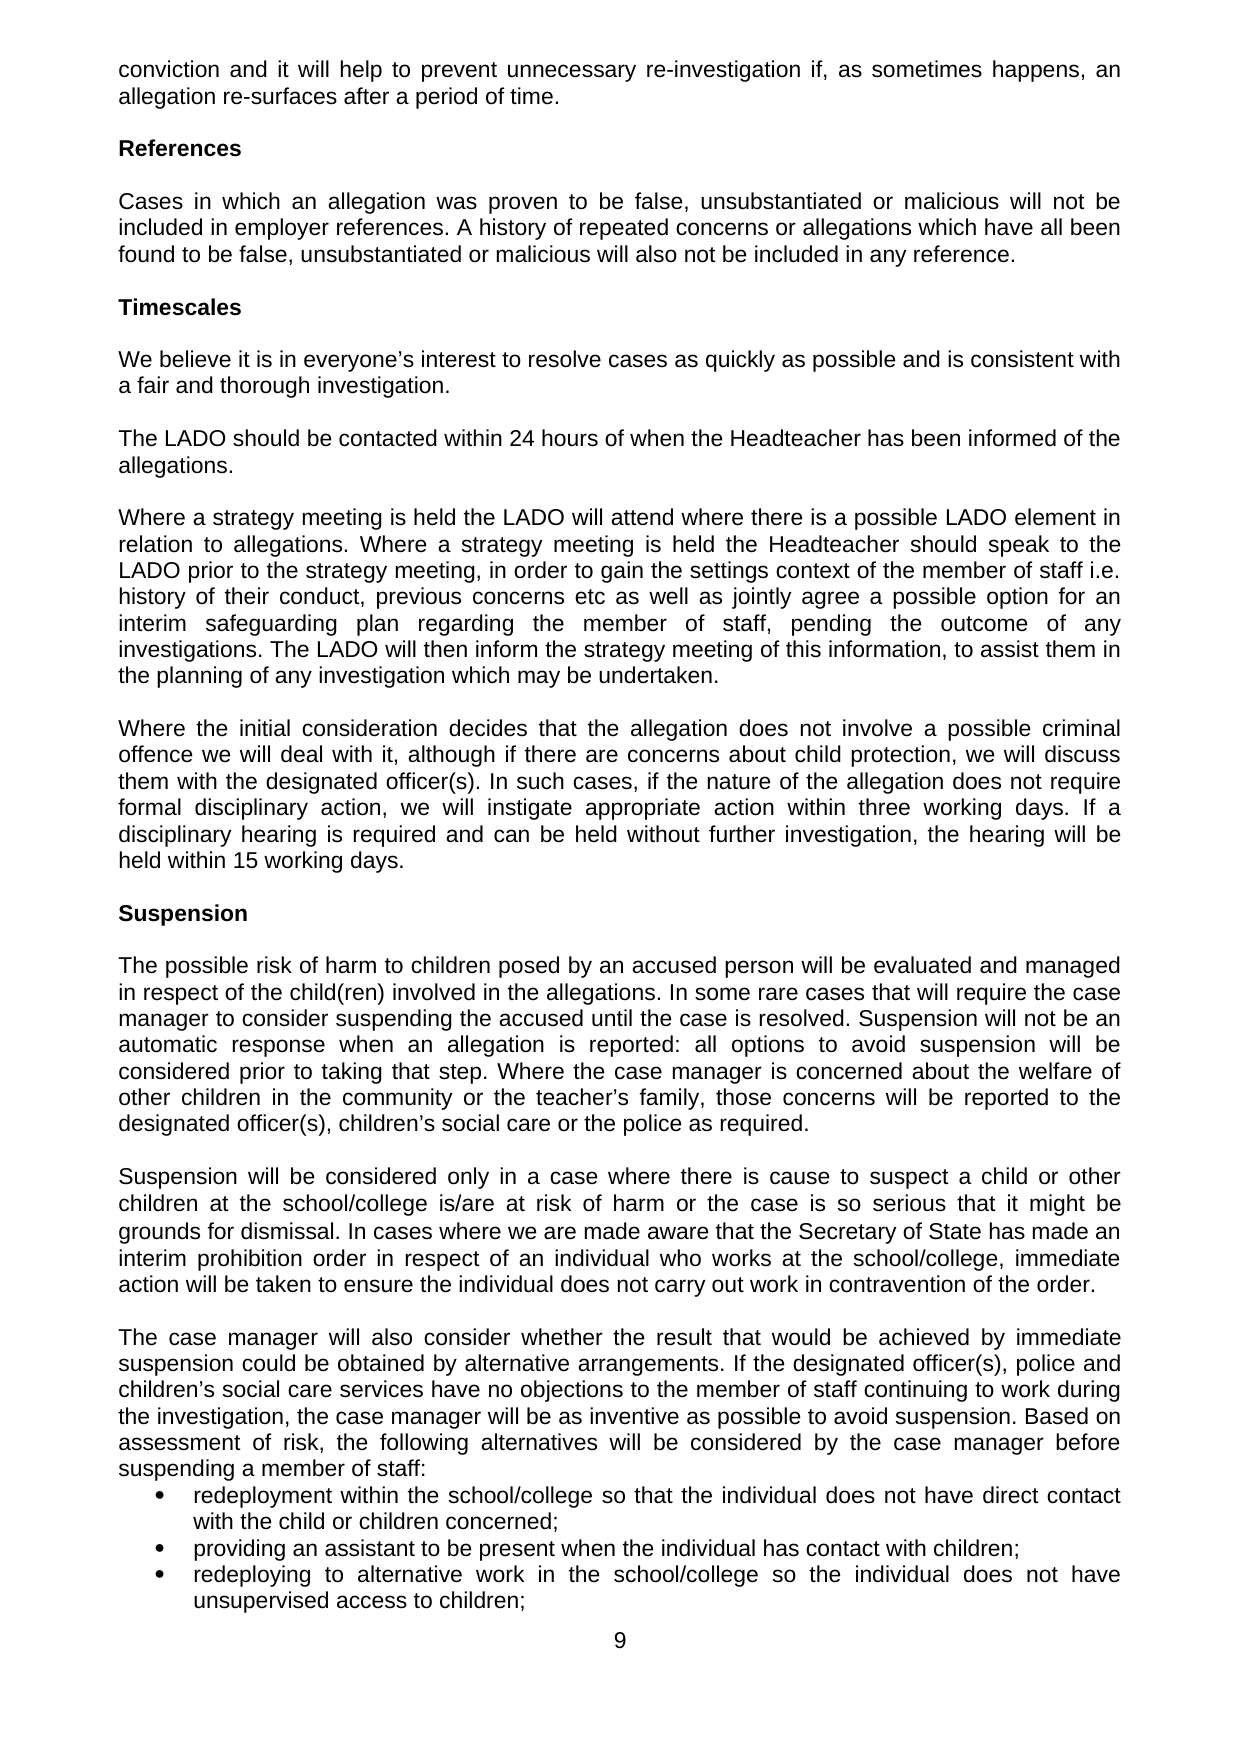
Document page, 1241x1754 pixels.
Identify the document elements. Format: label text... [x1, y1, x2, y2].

text Cases in which an allegation was proven to be false, unsubstantiated or malicious will not be included in employer references. A history of repeated concerns or allegations which have all been found to be false, unsubstantiated or malicious will also not be included in any reference. [118, 188, 1122, 267]
text The possible risk of harm to children posed by an accused person will be evaluated and managed in respect of the child(ren) involved in the allegations. In some rare cases that will require the case manager to consider suspending the accused until the case is resolved. Suspension will not be an automatic response when an allegation is reported: all options to avoid suspension will be considered prior to taking that step. Where the case manager is concerned about the welfare of other children in the community or the teacher’s family, those concerns will be reported to the designated officer(s), children’s social care or the police as required. [118, 952, 1122, 1137]
text Timescales [118, 293, 1122, 320]
text Where the initial consideration decides that the allegation does not involve a possible criminal offence we will deal with it, although if there are concerns about child protection, we will discuss them with the designated officer(s). In such cases, if the nature of the allegation does not require formal disciplinary action, we will instigate appropriate action within three working days. If a disciplinary hearing is required and can be held without further investigation, the hearing will be held within 15 working days. [118, 715, 1122, 873]
list providing an assistant to be present when the individual has contact with children; [156, 1534, 1122, 1561]
text Where a strategy meeting is held the LADO will attend where there is a possible LADO element in relation to allegations. Where a strategy meeting is held the Headteacher should speak to the LADO prior to the strategy meeting, in order to gain the settings context of the member of staff i.e. history of their conduct, previous concerns etc as well as jointly agree a possible option for an interim safeguarding plan regarding the member of staff, pending the outcome of any investigations. The LADO will then inform the strategy meeting of this information, to assist them in the planning of any investigation which may be undertaken. [118, 504, 1122, 689]
list redeployment within the school/college so that the individual does not have direct contact with the child or children concerned; [156, 1482, 1122, 1534]
text Suspension [118, 899, 1122, 926]
text The case manager will also consider whether the result that would be achieved by immediate suspension could be obtained by alternative arrangements. If the designated officer(s), police and children’s social care services have no objections to the member of staff continuing to work during the investigation, the case manager will be as inventive as possible to avoid suspension. Based on assessment of risk, the following alternatives will be considered by the case manager before suspending a member of staff: [118, 1324, 1122, 1482]
text Suspension will be considered only in a case where there is cause to suspect a child or other children at the school/college is/are at risk of harm or the case is so serious that it might be grounds for dismissal. In cases where we are made aware that the Secretary of State has made an interim prohibition order in respect of an individual who works at the school/college, immediate action will be taken to ensure the individual does not carry out work in contravention of the order. [118, 1163, 1122, 1297]
text We believe it is in everyone’s interest to resolve cases as quickly as possible and is consistent with a fair and thorough investigation. [118, 346, 1122, 399]
text The LADO should be contacted within 24 hours of when the Headteacher has been informed of the allegations. [118, 425, 1122, 478]
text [118, 56, 1122, 109]
text References [118, 135, 1122, 162]
list redeploying to alternative work in the school/college so the individual does not have unsupervised access to children; [156, 1561, 1122, 1613]
